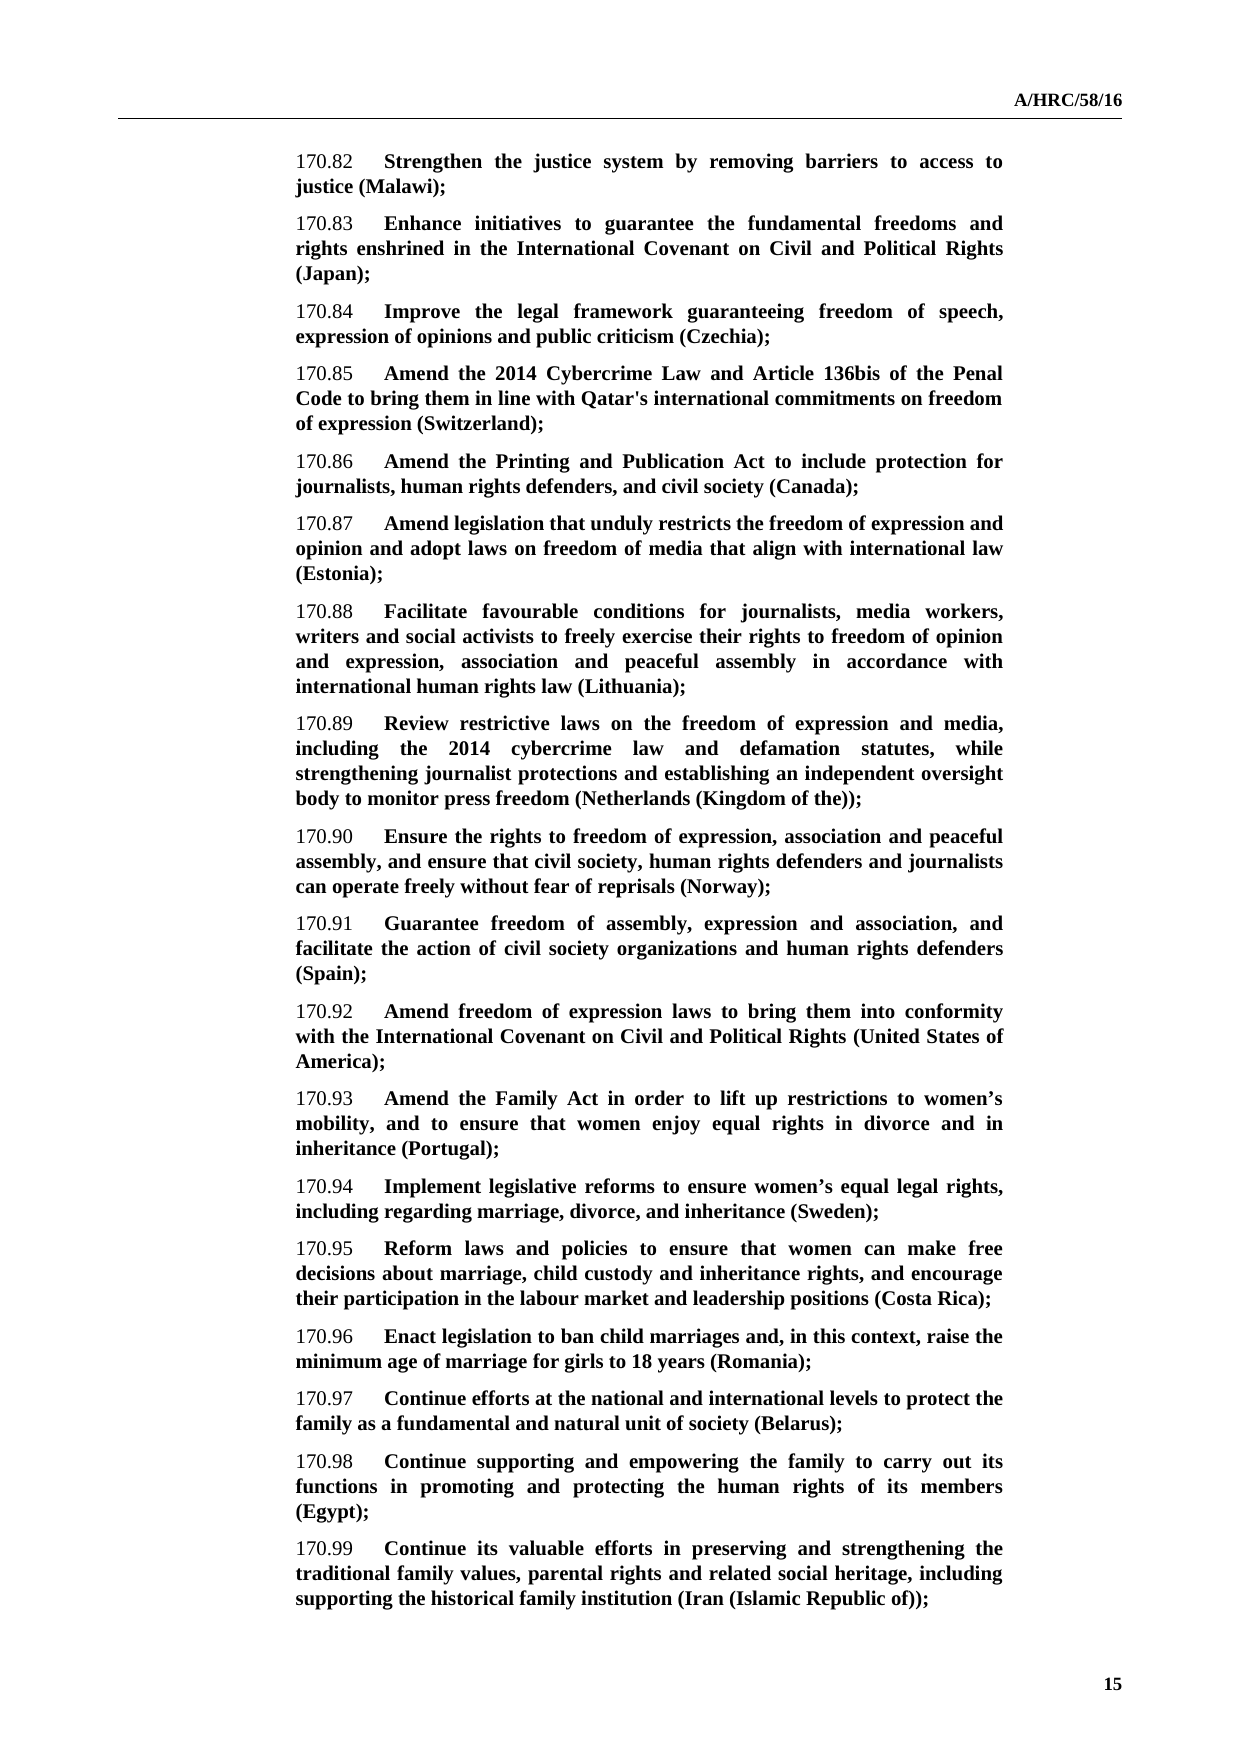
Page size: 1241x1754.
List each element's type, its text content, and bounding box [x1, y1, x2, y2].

text 170.88 Facilitate favourable conditions for journalists, media workers, writers and social activists to freely exercise their rights to freedom of opinion and expression, association and peaceful assembly in accordance with international human rights law (Lithuania); [295, 598, 1004, 698]
text 170.82 Strengthen the justice system by removing barriers to access to justice (Malawi); [295, 148, 1004, 198]
text 170.98 Continue supporting and empowering the family to carry out its functions in promoting and protecting the human rights of its members (Egypt); [295, 1448, 1004, 1523]
text 170.97 Continue efforts at the national and international levels to protect the family as a fundamental and natural unit of society (Belarus); [295, 1385, 1004, 1435]
text 170.89 Review restrictive laws on the freedom of expression and media, including the 2014 cybercrime law and defamation statutes, while strengthening journalist protections and establishing an independent oversight body to monitor press freedom (Netherlands (Kingdom of the)); [295, 710, 1004, 810]
text 170.99 Continue its valuable efforts in preserving and strengthening the traditional family values, parental rights and related social heritage, including supporting the historical family institution (Iran (Islamic Republic of)); [295, 1535, 1004, 1610]
text 170.95 Reform laws and policies to ensure that women can make free decisions about marriage, child custody and inheritance rights, and encourage their participation in the labour market and leadership positions (Costa Rica); [295, 1235, 1004, 1310]
text 170.87 Amend legislation that unduly restricts the freedom of expression and opinion and adopt laws on freedom of media that align with international law (Estonia); [295, 510, 1004, 585]
text 170.83 Enhance initiatives to guarantee the fundamental freedoms and rights enshrined in the International Covenant on Civil and Political Rights (Japan); [295, 210, 1004, 285]
text 170.96 Enact legislation to ban child marriages and, in this context, raise the minimum age of marriage for girls to 18 years (Romania); [295, 1323, 1004, 1373]
text 170.90 Ensure the rights to freedom of expression, association and peaceful assembly, and ensure that civil society, human rights defenders and journalists can operate freely without fear of reprisals (Norway); [295, 823, 1004, 898]
text 170.94 Implement legislative reforms to ensure women’s equal legal rights, including regarding marriage, divorce, and inheritance (Sweden); [295, 1173, 1004, 1223]
text 170.91 Guarantee freedom of assembly, expression and association, and facilitate the action of civil society organizations and human rights defenders (Spain); [295, 910, 1004, 985]
text 170.93 Amend the Family Act in order to lift up restrictions to women’s mobility, and to ensure that women enjoy equal rights in divorce and in inheritance (Portugal); [295, 1085, 1004, 1160]
text 170.86 Amend the Printing and Publication Act to include protection for journalists, human rights defenders, and civil society (Canada); [295, 448, 1004, 498]
text 170.84 Improve the legal framework guaranteeing freedom of speech, expression of opinions and public criticism (Czechia); [295, 298, 1004, 348]
text 170.85 Amend the 2014 Cybercrime Law and Article 136bis of the Penal Code to bring them in line with Qatar's international commitments on freedom of expression (Switzerland); [295, 360, 1004, 435]
text 170.92 Amend freedom of expression laws to bring them into conformity with the International Covenant on Civil and Political Rights (United States of America); [295, 998, 1004, 1073]
